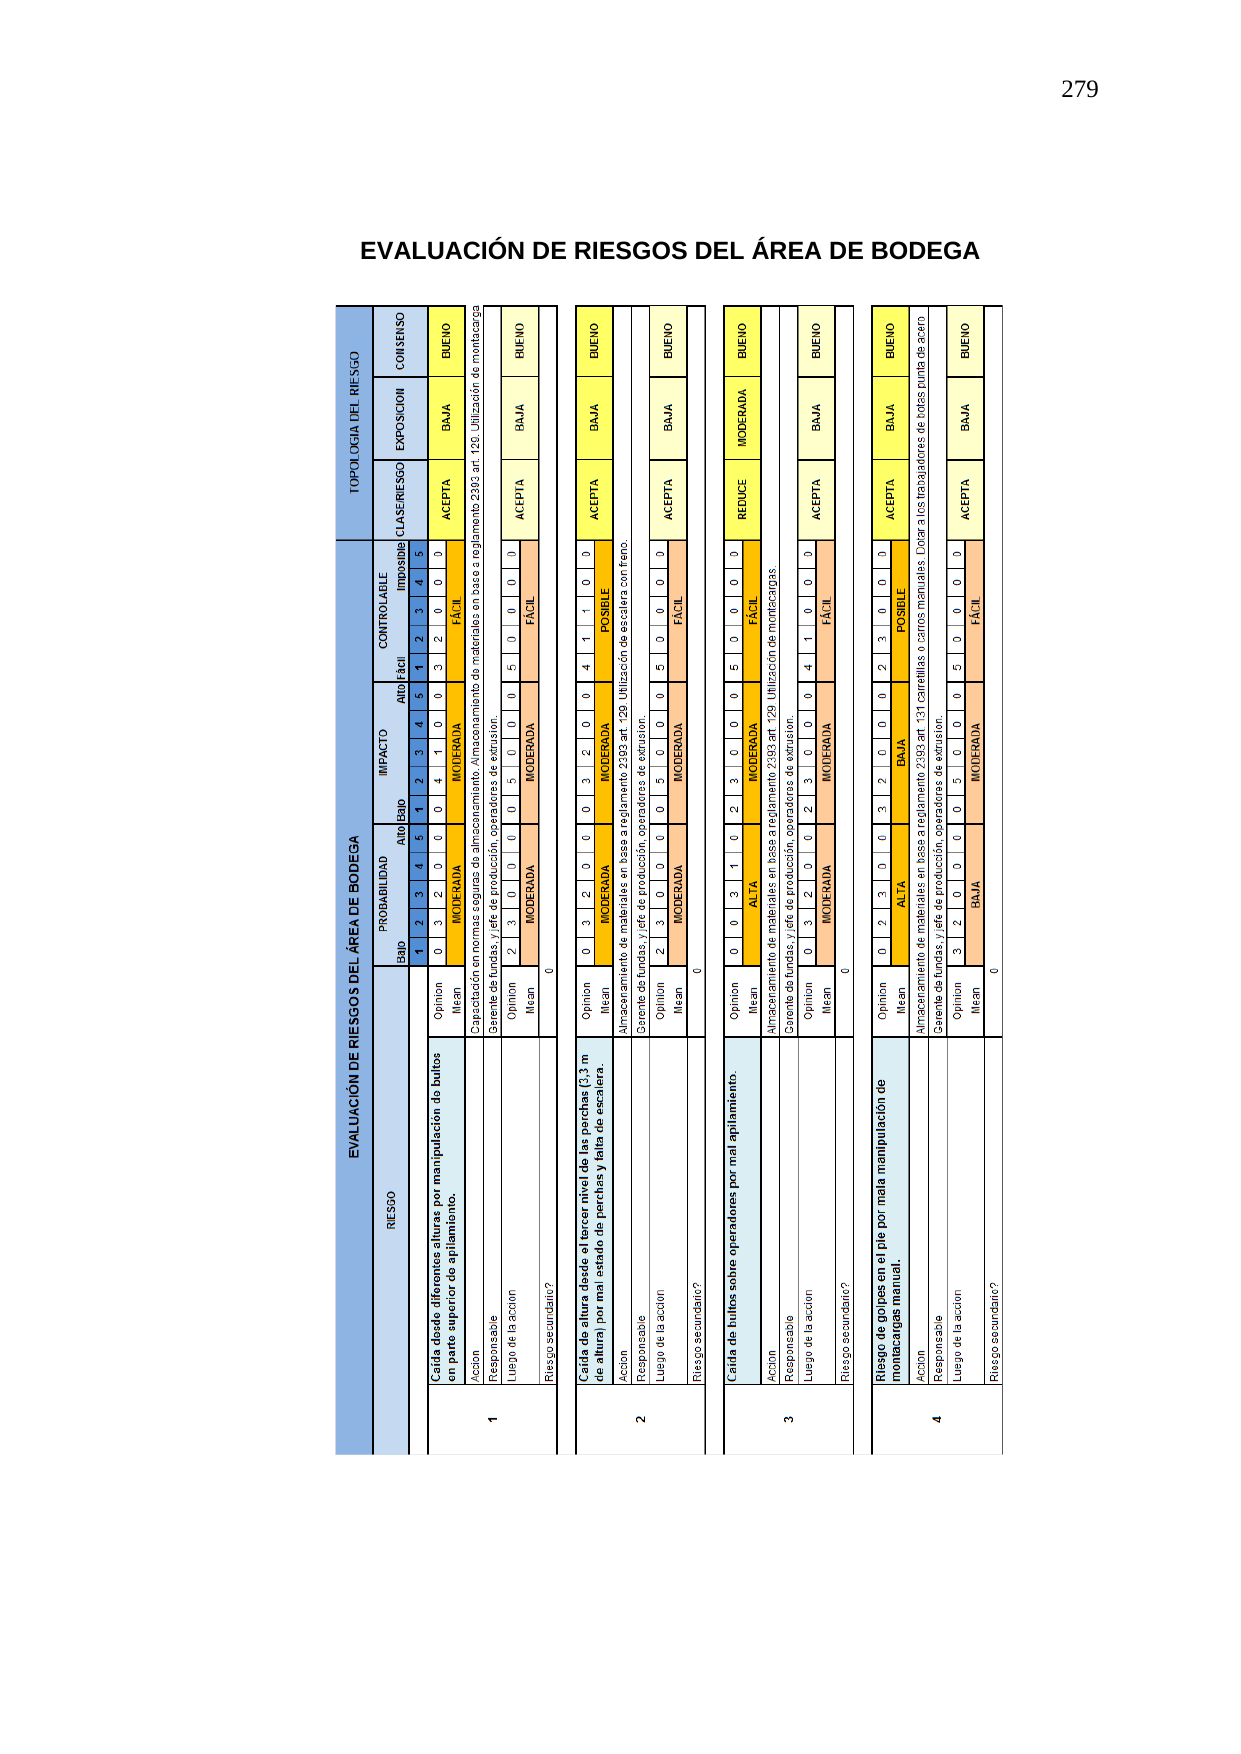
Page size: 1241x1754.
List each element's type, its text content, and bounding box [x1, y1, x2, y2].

text EVALUACIÓN DE RIESGOS DEL ÁREA DE BODEGA [242, 236, 1098, 265]
picture [335, 305, 1003, 1455]
